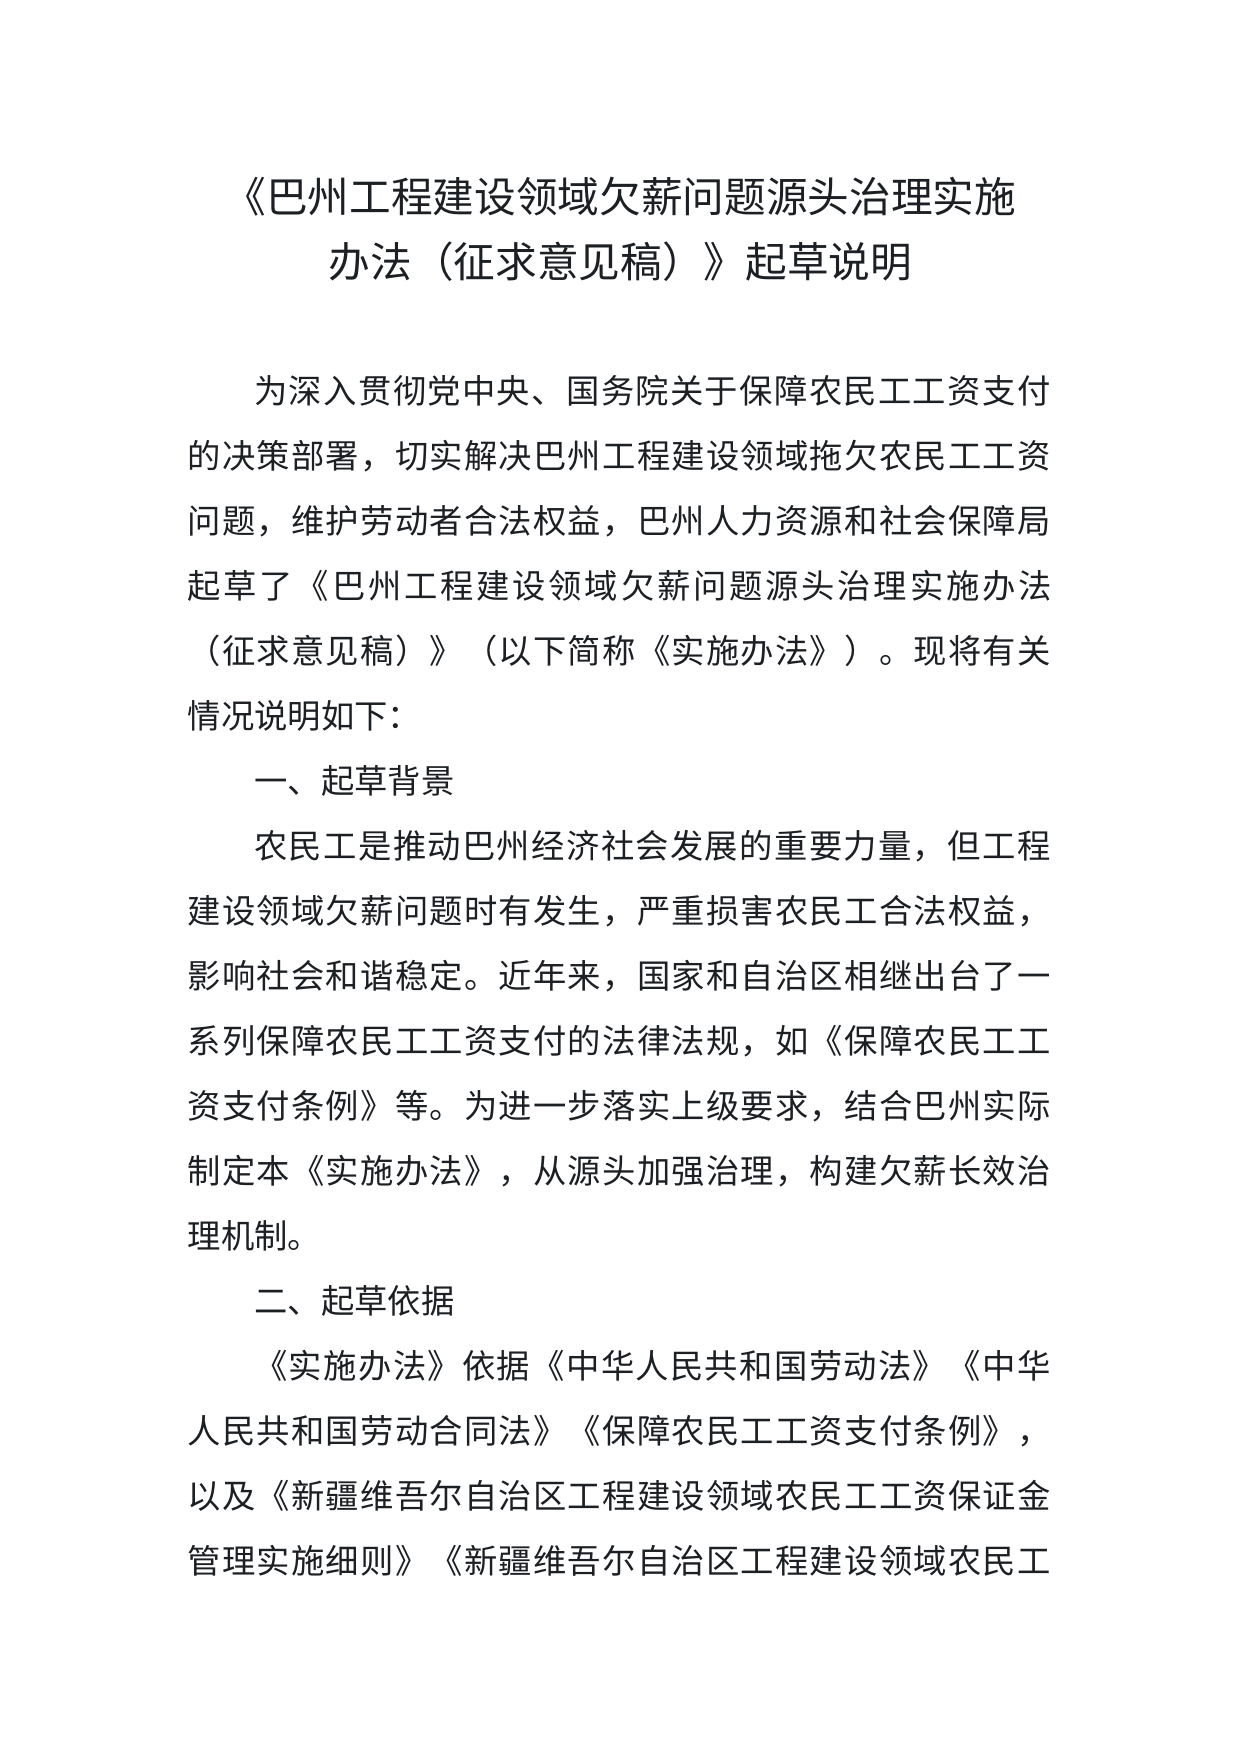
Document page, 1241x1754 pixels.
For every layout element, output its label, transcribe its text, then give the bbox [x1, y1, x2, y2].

text 为深入贯彻党中央、国务院关于保障农民工工资支付的决策部署，切实解决巴州工程建设领域拖欠农民工工资问题，维护劳动者合法权益，巴州人力资源和社会保障局起草了《巴州工程建设领域欠薪问题源头治理实施办法（征求意见稿）》（以下简称《实施办法》）。现将有关情况说明如下： [187, 357, 1053, 747]
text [187, 1332, 1053, 1592]
text 一、起草背景 [187, 747, 1053, 812]
text 办法（征求意见稿）》起草说明 [187, 227, 1053, 292]
text 二、起草依据 [187, 1267, 1053, 1332]
text 农民工是推动巴州经济社会发展的重要力量，但工程建设领域欠薪问题时有发生，严重损害农民工合法权益，影响社会和谐稳定。近年来，国家和自治区相继出台了一系列保障农民工工资支付的法律法规，如《保障农民工工资支付条例》等。为进一步落实上级要求，结合巴州实际，制定本《实施办法》，从源头加强治理，构建欠薪长效治理机制。 [187, 812, 1053, 1267]
text 《巴州工程建设领域欠薪问题源头治理实施 [187, 162, 1053, 227]
